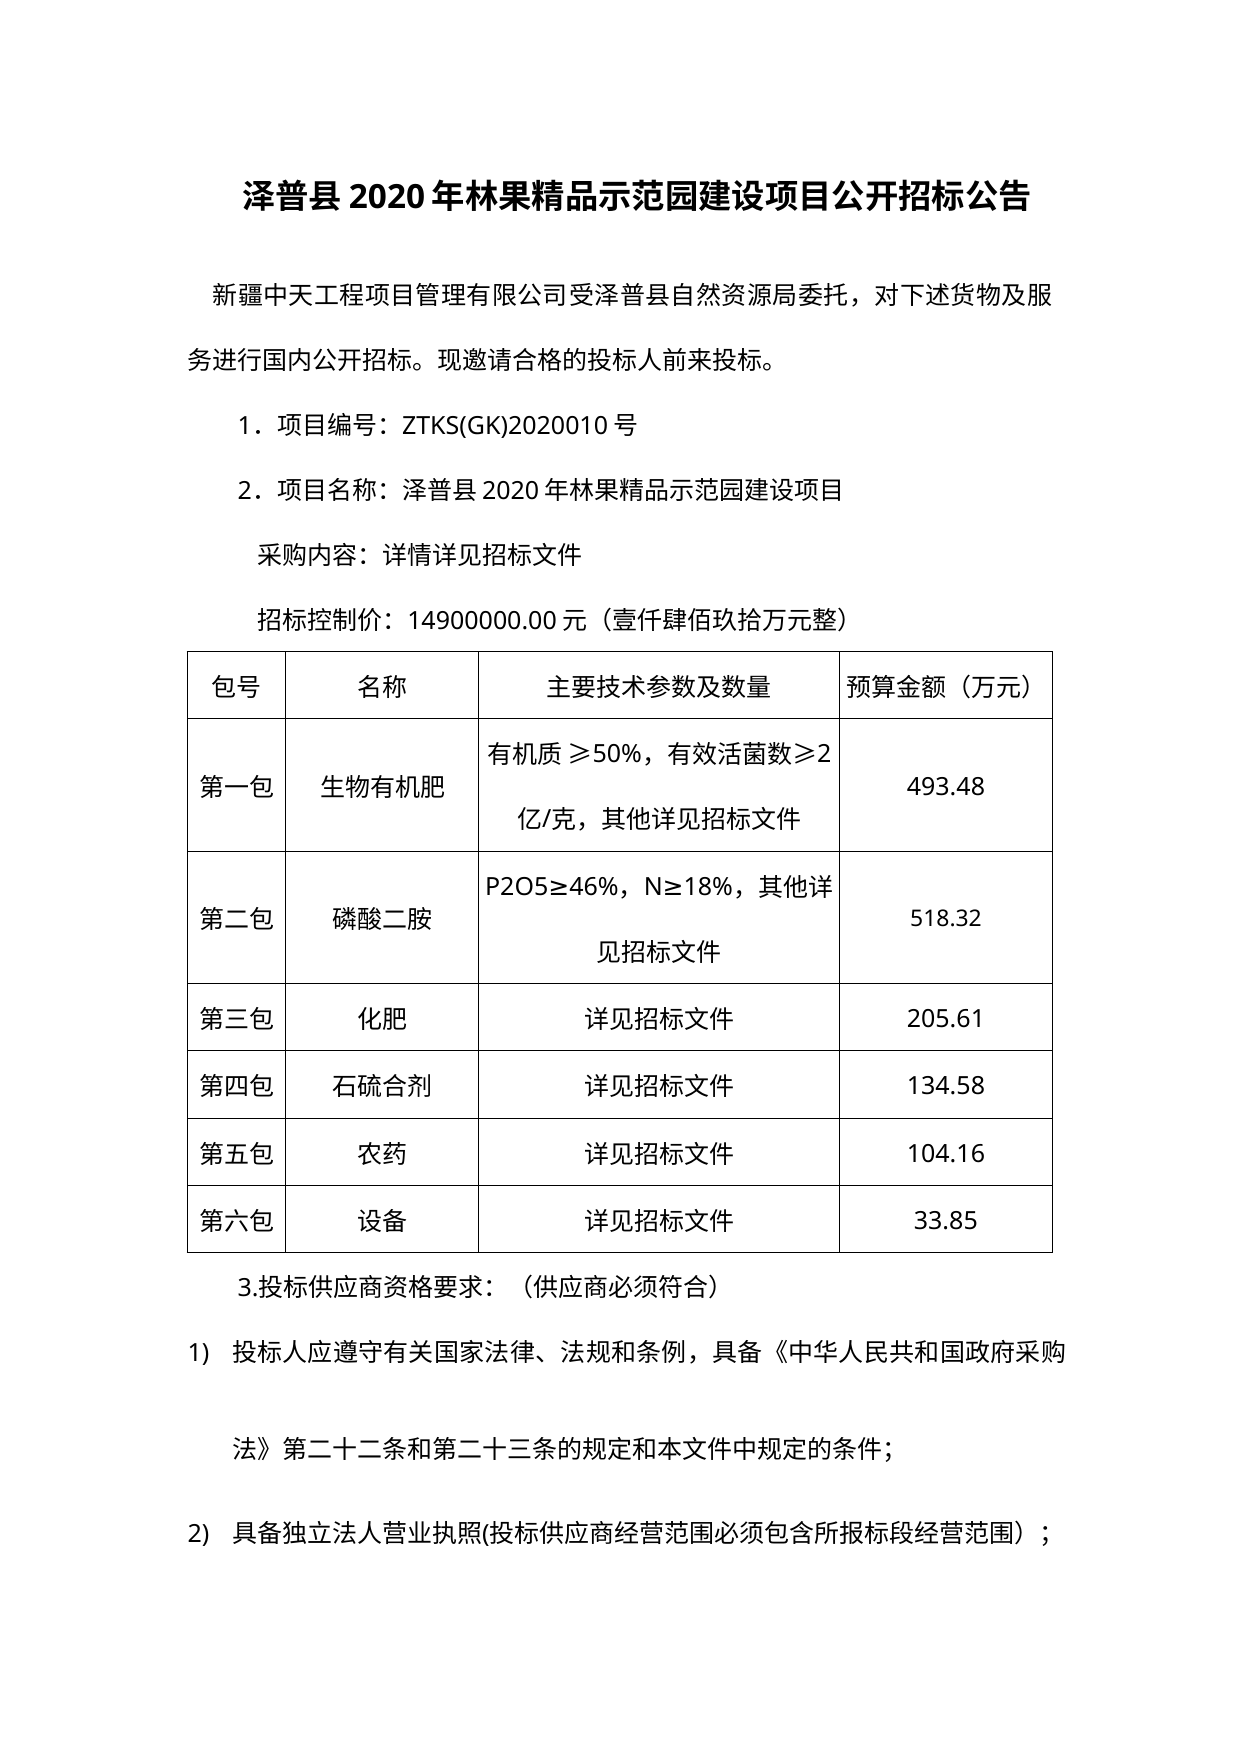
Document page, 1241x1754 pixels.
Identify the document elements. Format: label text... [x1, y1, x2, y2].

table_cell 设备 [286, 1186, 478, 1252]
table_cell 第二包 [188, 852, 285, 983]
table_header 包号 [188, 652, 285, 718]
table_cell 134.58 [840, 1051, 1052, 1117]
table_cell 有机质 ≥50%，有效活菌数≥2亿/克，其他详见招标文件 [479, 719, 839, 851]
list 具备独立法人营业执照(投标供应商经营范围必须包含所报标段经营范围）； [187, 1499, 1069, 1564]
table_cell 石硫合剂 [286, 1051, 478, 1117]
table_cell 详见招标文件 [479, 1186, 839, 1252]
table_cell P2O5≥46%，N≥18%，其他详见招标文件 [479, 852, 839, 983]
table_cell 农药 [286, 1119, 478, 1185]
table_cell 磷酸二胺 [286, 852, 478, 983]
text 采购内容：详情详见招标文件 [187, 521, 1053, 586]
table_header 名称 [286, 652, 478, 718]
text 2．项目名称：泽普县2020年林果精品示范园建设项目 [187, 456, 1053, 521]
text 新疆中天工程项目管理有限公司受泽普县自然资源局委托，对下述货物及服务进行国内公开招标。现邀请合格的投标人前来投标。 [187, 261, 1053, 391]
text 招标控制价：14900000.00元（壹仟肆佰玖拾万元整） [187, 586, 1053, 651]
table_cell 第六包 [188, 1186, 285, 1252]
table_cell 33.85 [840, 1186, 1052, 1252]
table_header 主要技术参数及数量 [479, 652, 839, 718]
text 1．项目编号：ZTKS(GK)2020010号 [187, 391, 1053, 456]
table_cell 生物有机肥 [286, 719, 478, 851]
list 投标人应遵守有关国家法律、法规和条例，具备《中华人民共和国政府采购法》第二十二条和第二十三条的规定和本文件中规定的条件； [187, 1318, 1069, 1481]
table_cell 104.16 [840, 1119, 1052, 1185]
table_cell 详见招标文件 [479, 1051, 839, 1117]
table_cell 第五包 [188, 1119, 285, 1185]
table_cell 205.61 [840, 984, 1052, 1050]
text 3.投标供应商资格要求：（供应商必须符合） [187, 1253, 1053, 1318]
table_cell 详见招标文件 [479, 1119, 839, 1185]
table_cell 详见招标文件 [479, 984, 839, 1050]
table_cell 493.48 [840, 719, 1052, 851]
table_cell 第一包 [188, 719, 285, 851]
table_cell 第三包 [188, 984, 285, 1050]
table_header 预算金额（万元） [840, 652, 1052, 718]
text 泽普县2020年林果精品示范园建设项目公开招标公告 [187, 162, 1053, 227]
table_cell 第四包 [188, 1051, 285, 1117]
table_cell 518.32 [840, 852, 1052, 983]
table_cell 化肥 [286, 984, 478, 1050]
